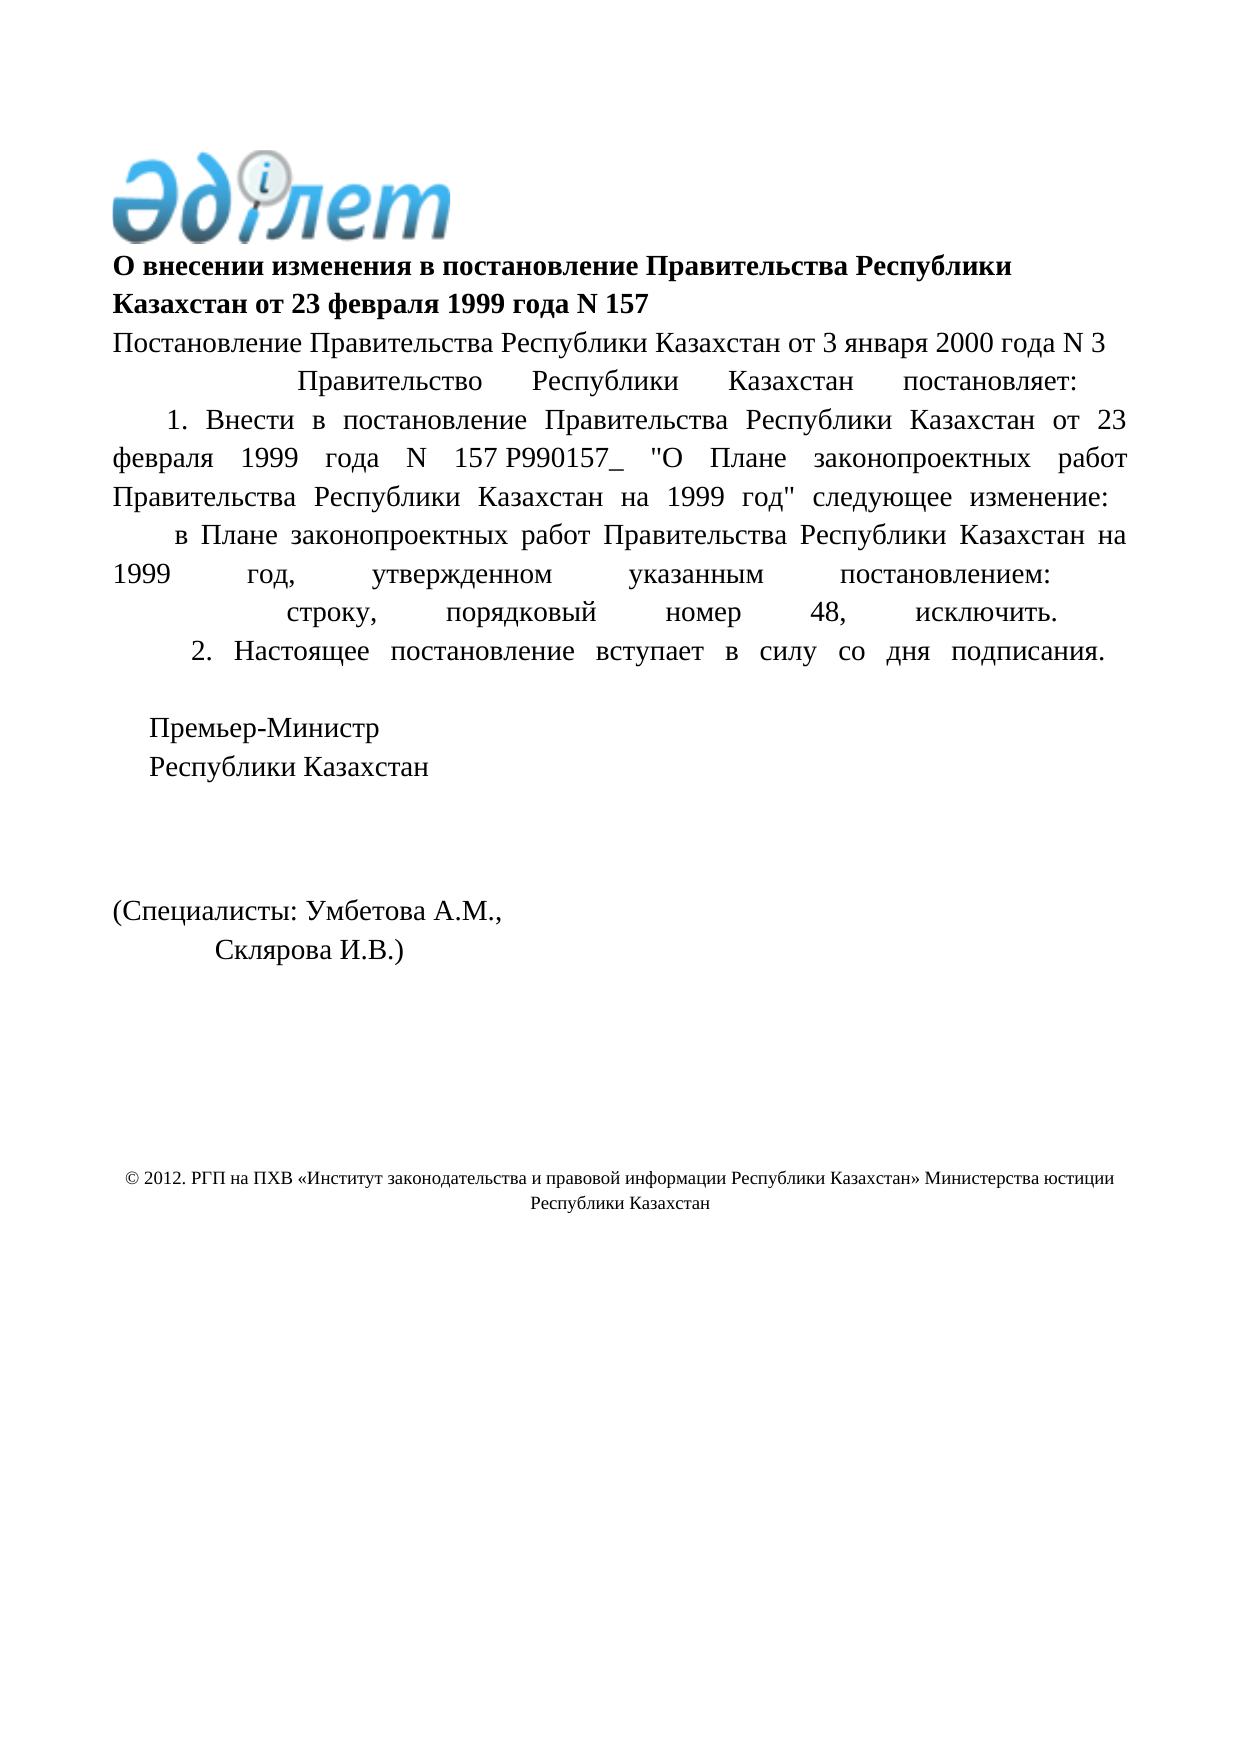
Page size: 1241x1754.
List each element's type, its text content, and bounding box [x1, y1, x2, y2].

text Премьер-Министр [112, 710, 1128, 744]
picture [112, 150, 451, 244]
text (Специалисты: Умбетова А.М., [112, 893, 1128, 927]
text Правительство Республики Казахстан постановляет: 1. Внести в постановление Правительства Республики Казахстан от 23 февраля 1999 года N 157 P990157_ "О Плане законопроектных работ Правительства Республики Казахстан на 1999 год" следующее изменение: в Плане законопроектных работ Правительства Республики Казахстан на 1999 год, утвержденном указанным постановлением: строку, порядковый номер 48, исключить. 2. Настоящее постановление вступает в силу со дня подписания. [112, 363, 1128, 705]
text Республики Казахстан [112, 749, 1128, 782]
text © 2012. РГП на ПХВ «Институт законодательства и правовой информации Республики Казахстан» Министерства юстиции Республики Казахстан [112, 1167, 1128, 1213]
text Склярова И.В.) [112, 932, 1128, 965]
text О внесении изменения в постановление Правительства Республики Казахстан от 23 февраля 1999 года N 157 [112, 248, 1128, 320]
text Постановление Правительства Республики Казахстан от 3 января 2000 года N 3 [112, 325, 1128, 358]
